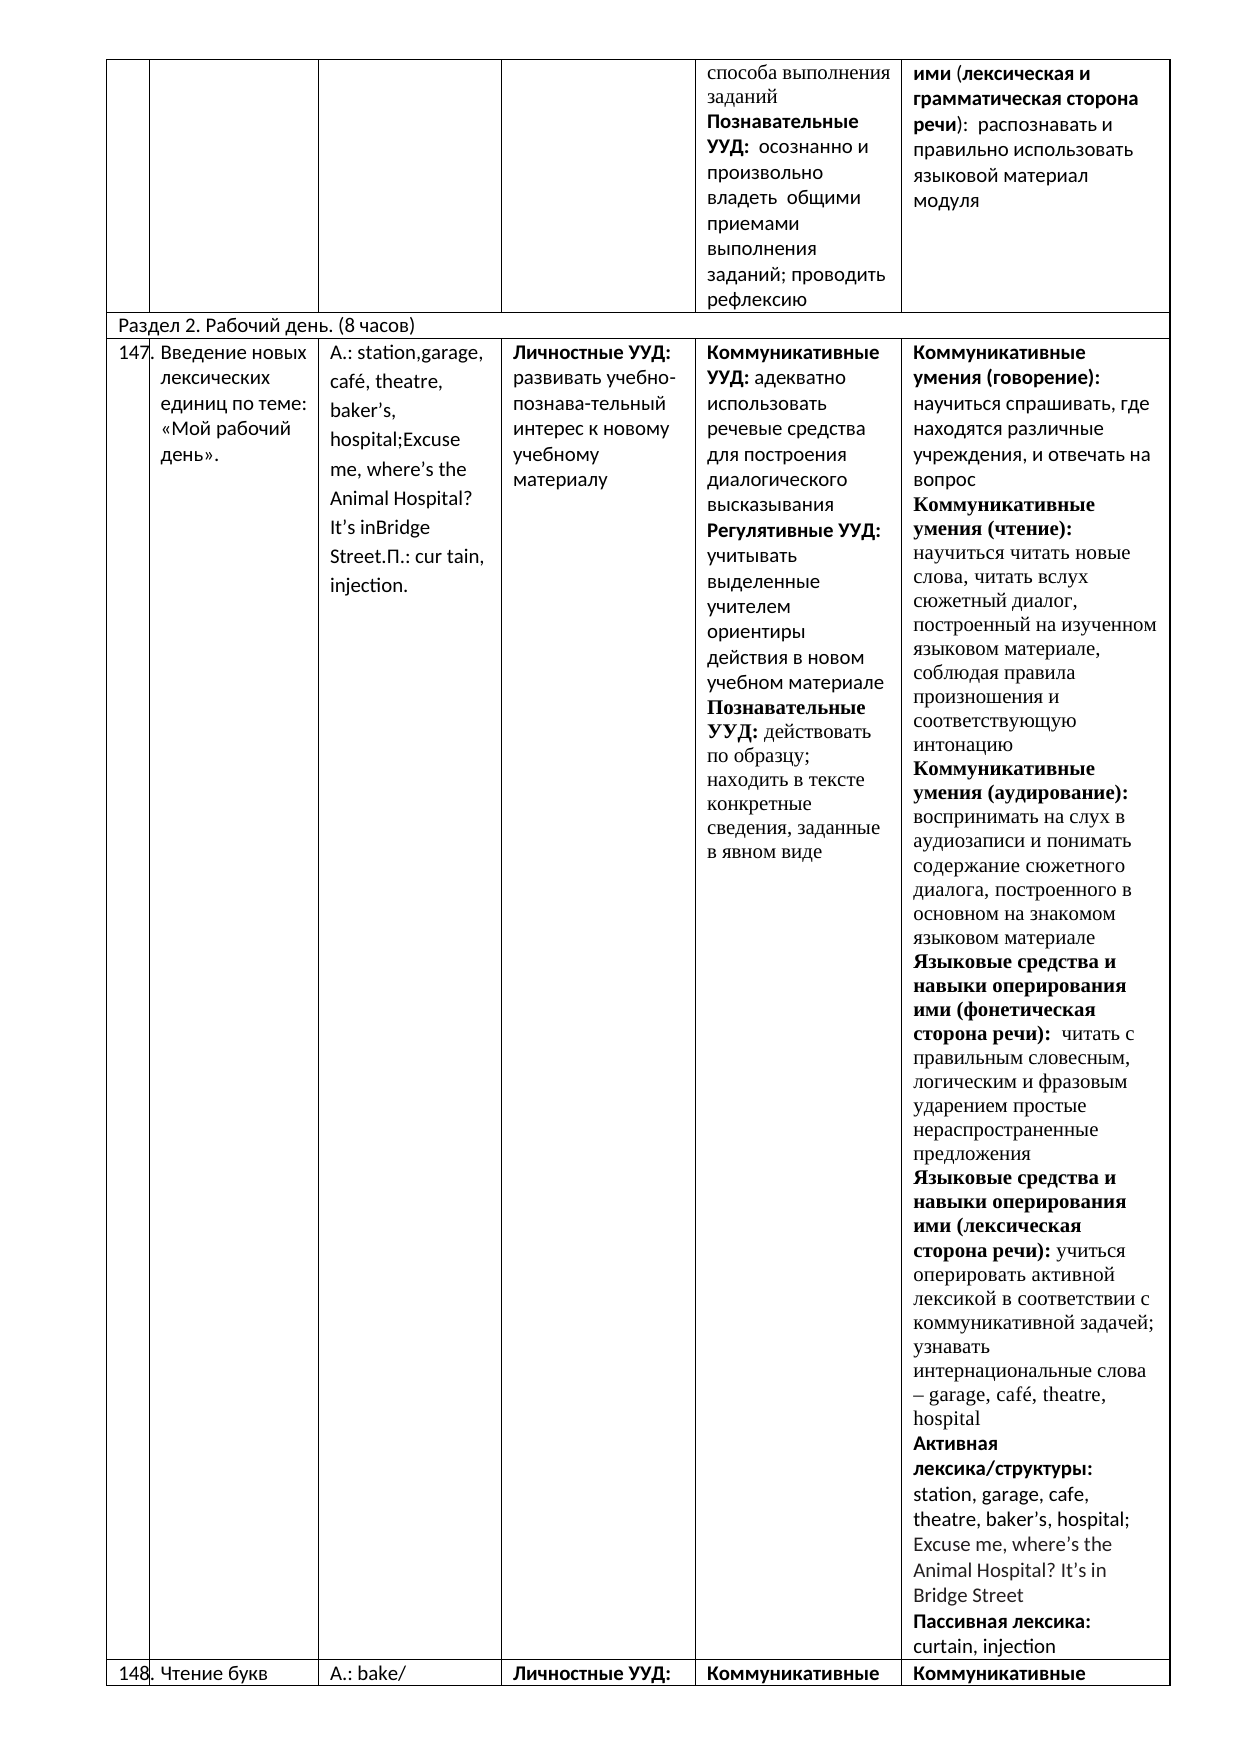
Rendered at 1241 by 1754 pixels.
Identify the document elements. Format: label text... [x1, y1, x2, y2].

table_cell [107, 60, 149, 312]
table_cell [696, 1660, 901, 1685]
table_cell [502, 60, 695, 312]
table_cell А.: station,garage, café, theatre, baker’s, hospital;Excuse me, where’s the Animal Hospital? It’s inBridge Street.П.: cur tain, injection. [319, 339, 501, 1659]
table_cell Коммуникативные УУД: адекватно использовать речевые средства для построения диалогического высказывания Регулятивные УУД: учитывать выделенные учителем ориентиры действия в новом учебном материале Познавательные УУД: действовать по образцу; находить в тексте конкретные сведения, заданные в явном виде [696, 339, 901, 1659]
table_cell Коммуникативные умения (говорение): научиться спрашивать, где находятся различные учреждения, и отвечать на вопрос Коммуникативные умения (чтение): научиться читать новые слова, читать вслух сюжетный диалог, построенный на изученном языковом материале, соблюдая правила произношения и соответствующую интонацию Коммуникативные умения (аудирование): воспринимать на слух в аудиозаписи и понимать содержание сюжетного диалога, построенного в основном на знакомом языковом материале Языковые средства и навыки оперирования ими (фонетическая сторона речи): читать с правильным словесным, логическим и фразовым ударением простые нераспространенные предложения Языковые средства и навыки оперирования ими (лексическая сторона речи): учиться оперировать активной лексикой в соответствии с коммуникативной задачей; узнавать интернациональные слова – garage, café, theatre, hospital Активная лексика/структуры: station, garage, cafe, theatre, baker’s, hospital; Excuse me, where’s the Animal Hospital? It’s in Bridge Street Пассивная лексика: curtain, injection [902, 339, 1169, 1659]
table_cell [696, 60, 901, 312]
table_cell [150, 1660, 318, 1685]
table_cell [502, 1660, 695, 1685]
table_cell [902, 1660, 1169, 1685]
table_cell Раздел 2. Рабочий день. (8 часов) [107, 313, 1169, 338]
table_cell [319, 60, 501, 312]
table_cell [107, 1660, 149, 1685]
table_cell Личностные УУД: развивать учебно­познава-тельный интерес к новому учебному материалу [502, 339, 695, 1659]
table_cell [150, 60, 318, 312]
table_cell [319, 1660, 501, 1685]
table_cell [107, 339, 149, 1659]
table_cell Введение новых лексических единиц по теме: «Мой рабочий день». [150, 339, 318, 1659]
